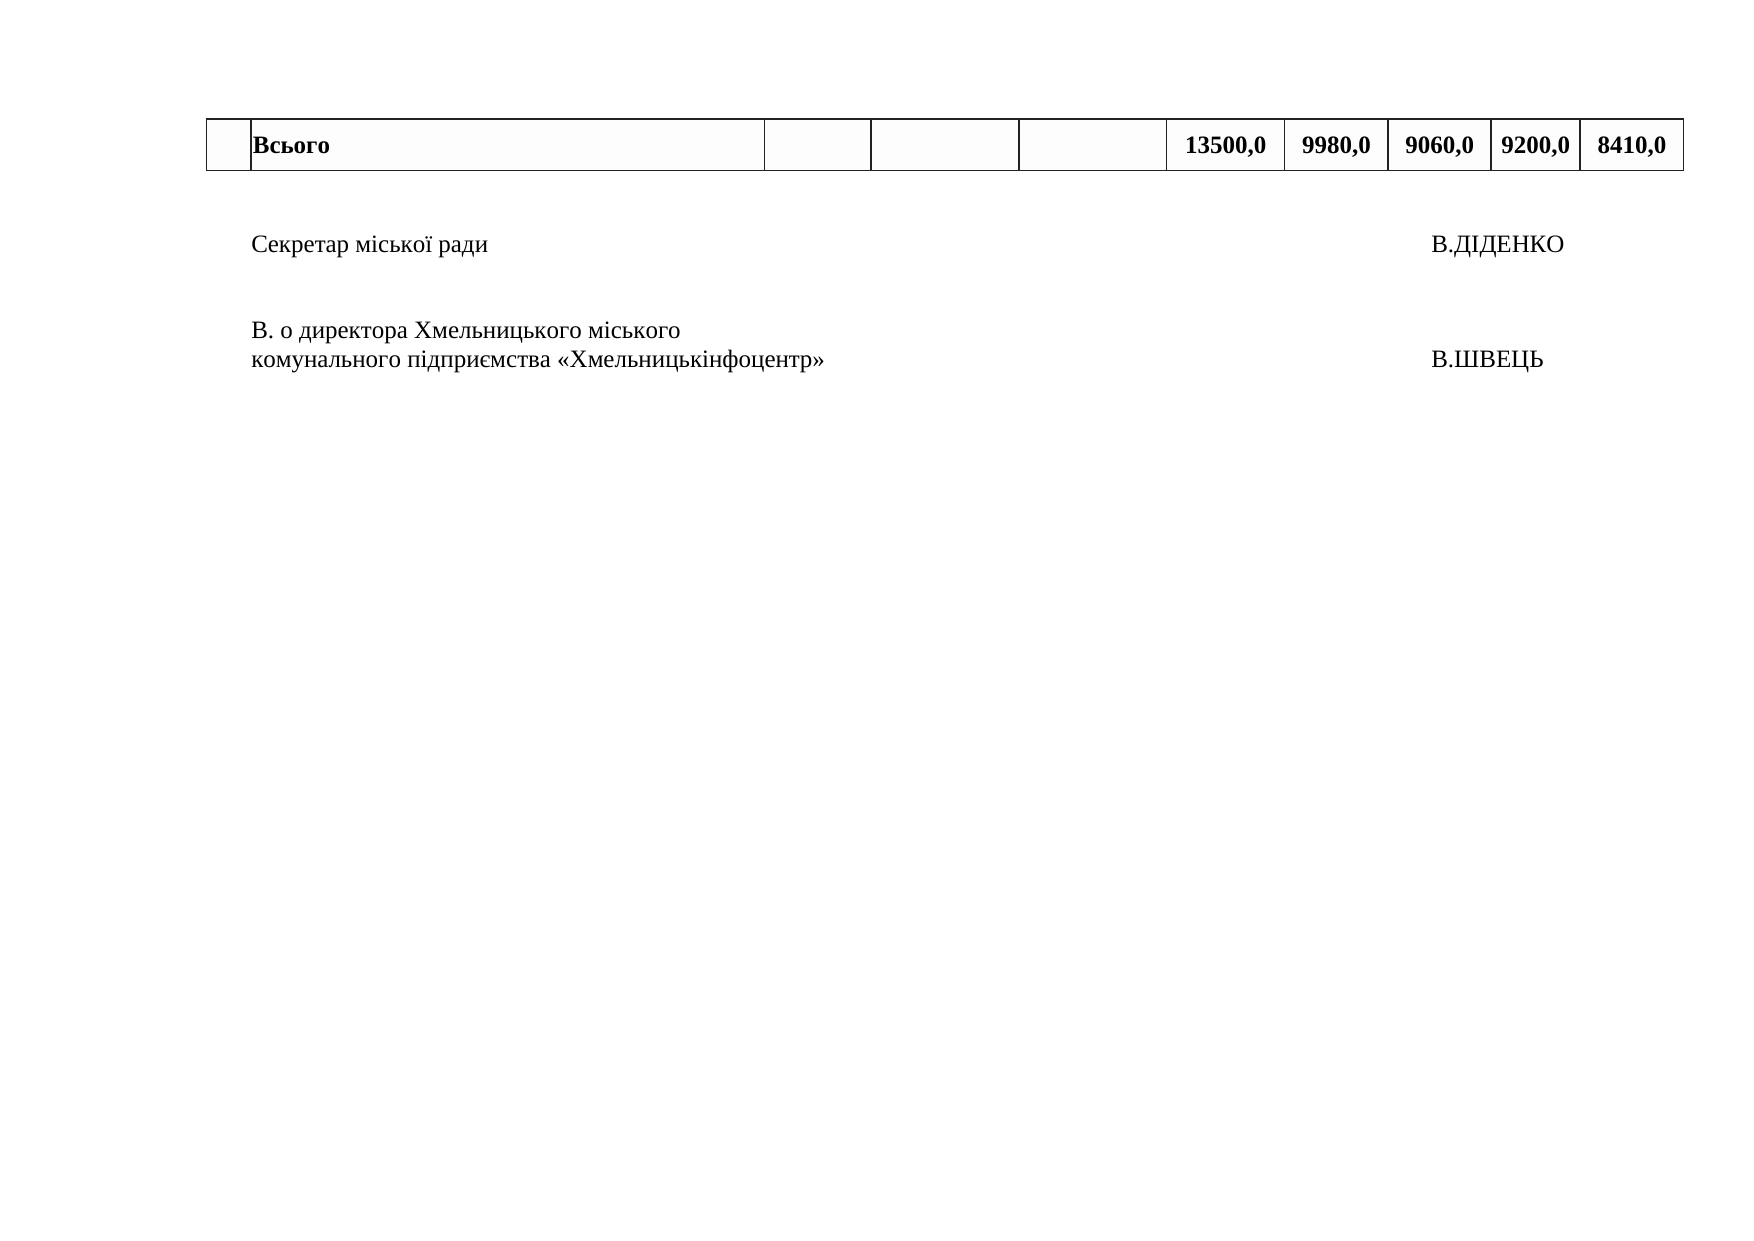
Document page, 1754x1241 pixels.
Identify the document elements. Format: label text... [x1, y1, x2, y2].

table_cell 9060,0 [1389, 120, 1490, 170]
table_cell [207, 120, 250, 170]
text Секретар міської ради В.ДІДЕНКО [251, 229, 1695, 258]
text комунального підприємства «Хмельницькінфоцентр» В.ШВЕЦЬ [251, 344, 1695, 373]
table_cell 9200,0 [1492, 120, 1579, 170]
table_cell [872, 120, 1018, 170]
table_cell [765, 120, 870, 170]
table_cell 13500,0 [1167, 120, 1284, 170]
table_cell 8410,0 [1581, 120, 1683, 170]
table_cell Всього [252, 120, 764, 170]
table_cell [1020, 120, 1166, 170]
table_cell 9980,0 [1285, 120, 1387, 170]
text В. о директора Хмельницького міського [251, 315, 1695, 344]
